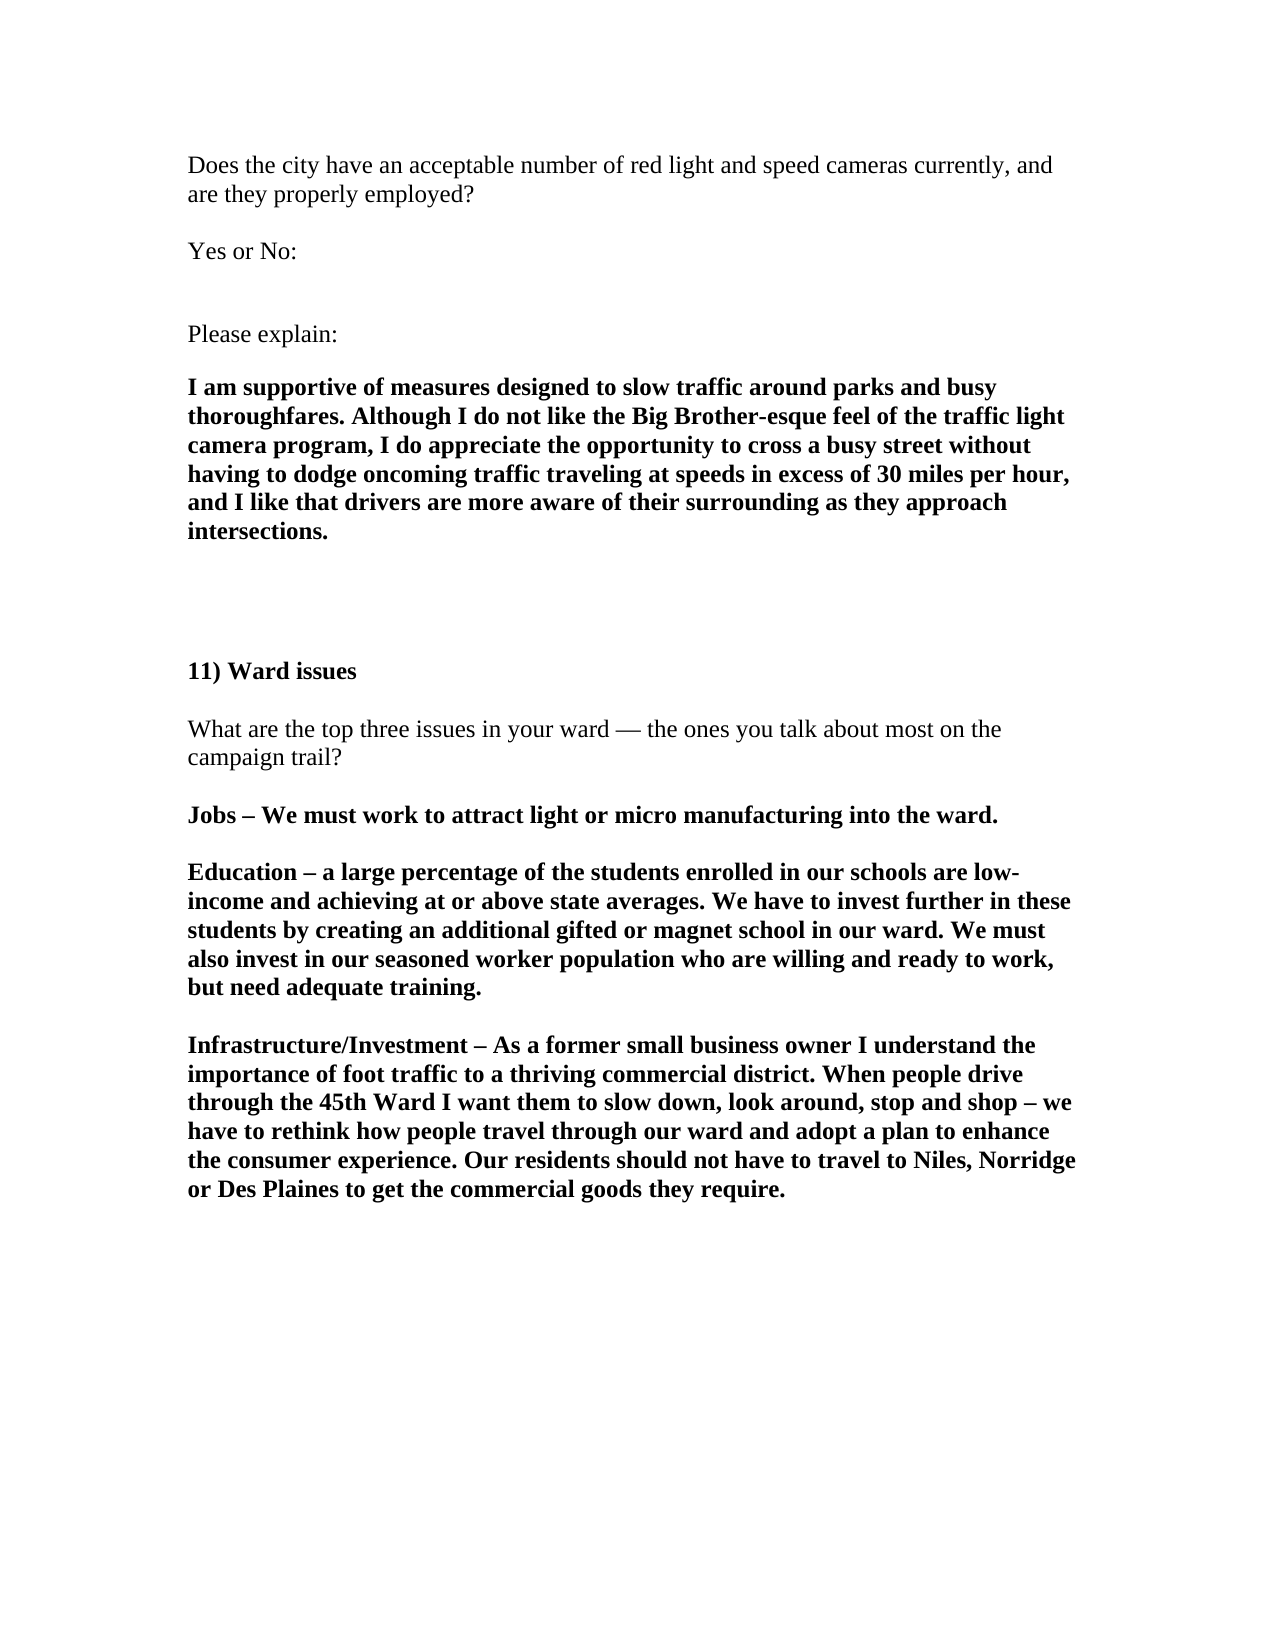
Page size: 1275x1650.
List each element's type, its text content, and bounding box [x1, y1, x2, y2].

text Infrastructure/Investment – As a former small business owner I understand the importance of foot traffic to a thriving commercial district. When people drive through the 45th Ward I want them to slow down, look around, stop and shop – we have to rethink how people travel through our ward and adopt a plan to enhance the consumer experience. Our residents should not have to travel to Niles, Norridge or Des Plaines to get the commercial goods they require. [187, 1030, 1087, 1202]
text Please explain: [187, 319, 1087, 347]
text Does the city have an acceptable number of red light and speed cameras currently, and are they properly employed? [187, 150, 1087, 207]
text I am supportive of measures designed to slow traffic around parks and busy thoroughfares. Although I do not like the Big Brother-esque feel of the traffic light camera program, I do appreciate the opportunity to cross a busy street without having to dodge oncoming traffic traveling at speeds in excess of 30 miles per hour, and I like that drivers are more aware of their surrounding as they approach intersections. [187, 372, 1087, 545]
text Jobs – We must work to attract light or micro manufacturing into the ward. [187, 800, 1087, 829]
text 11) Ward issues [187, 656, 1087, 685]
text What are the top three issues in your ward — the ones you talk about most on the campaign trail? [187, 714, 1087, 771]
text Education – a large percentage of the students enrolled in our schools are low-income and achieving at or above state averages. We have to invest further in these students by creating an additional gifted or magnet school in our ward. We must also invest in our seasoned worker population who are willing and ready to work, but need adequate training. [187, 857, 1087, 1001]
text Yes or No: [187, 236, 1087, 265]
